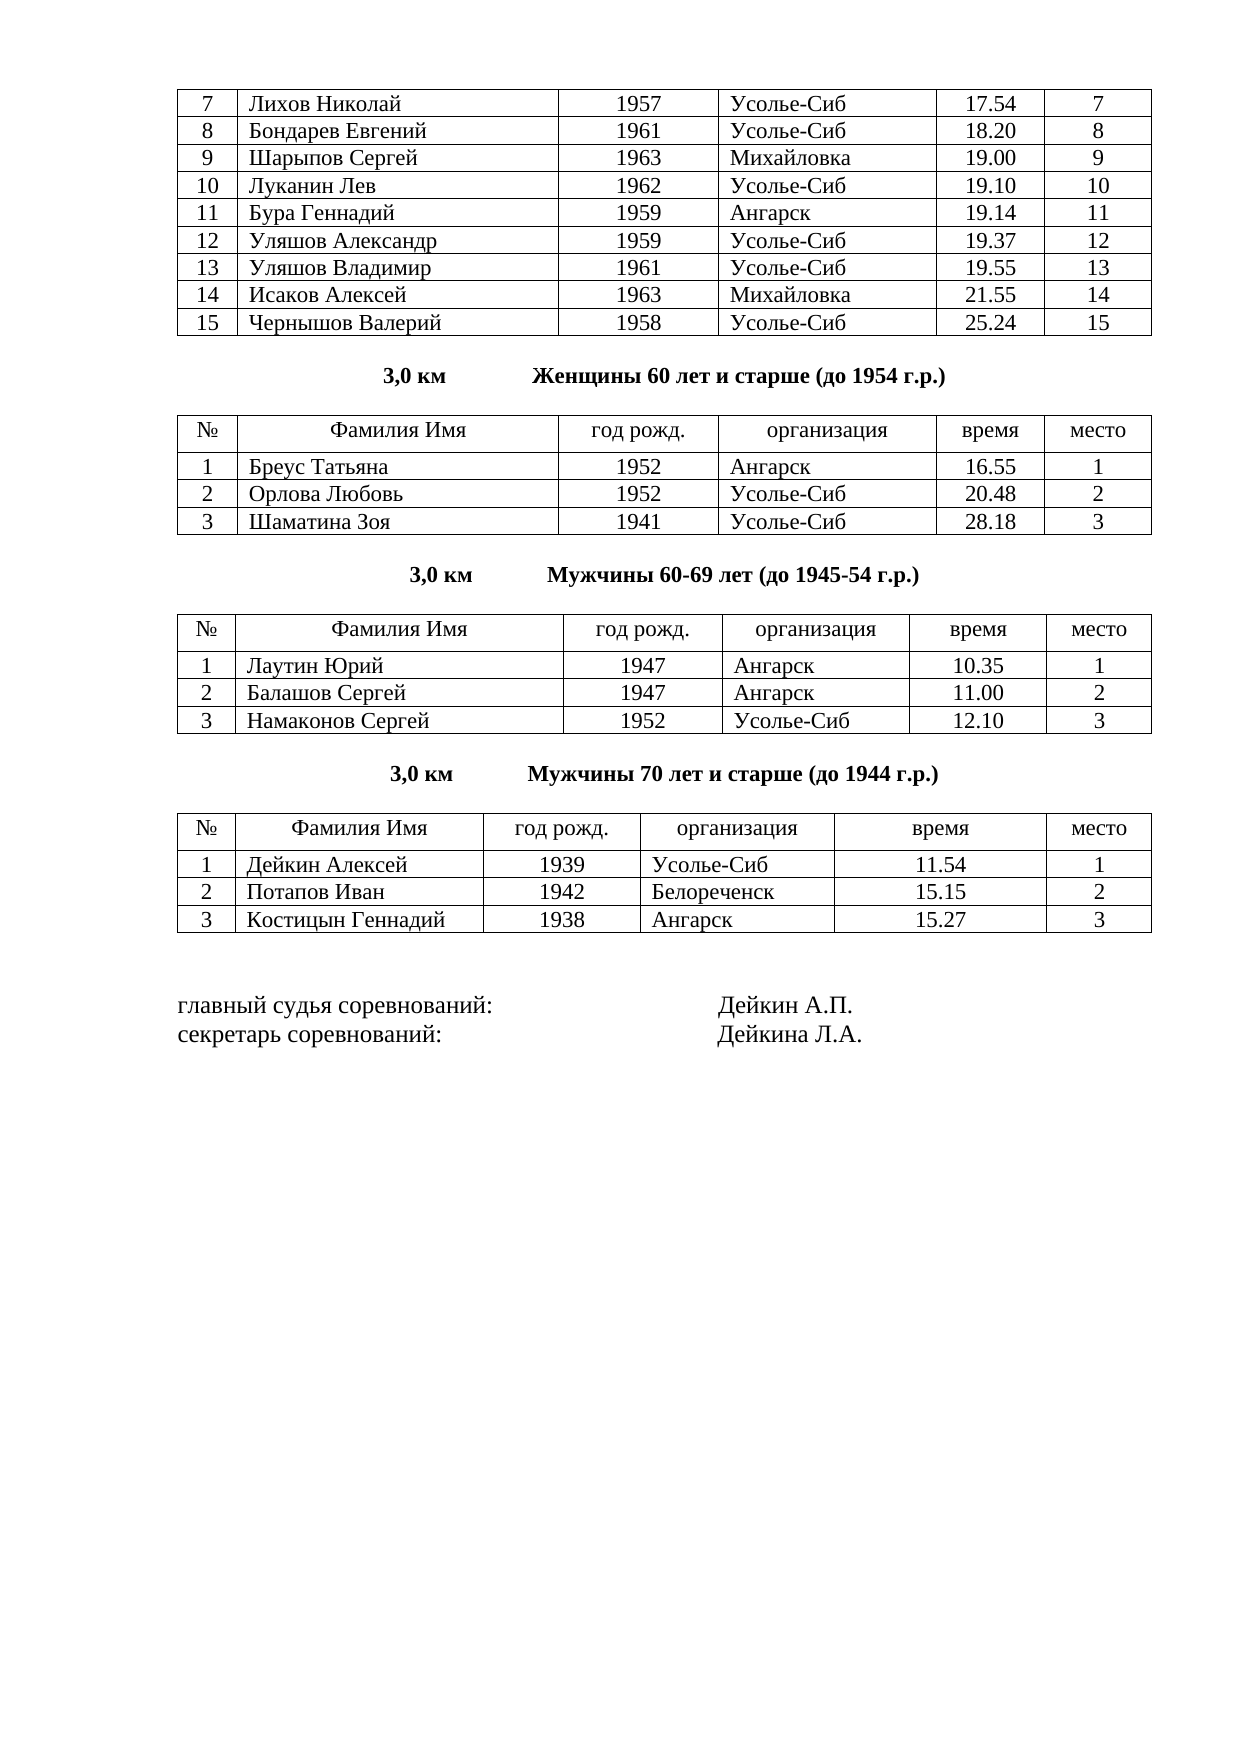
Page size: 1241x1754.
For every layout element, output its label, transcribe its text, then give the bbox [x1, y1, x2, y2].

table_header место [1047, 814, 1151, 850]
table_cell 1952 [559, 453, 718, 479]
table_cell Ангарск [723, 679, 909, 706]
table_cell Дейкин Алексей [236, 851, 483, 877]
table_header место [1045, 416, 1151, 452]
table_cell 1963 [559, 145, 718, 171]
table_cell Уляшов Владимир [238, 254, 558, 280]
table_header время [937, 416, 1044, 452]
table_cell 3 [1047, 906, 1151, 932]
table_cell Усолье-Сиб [719, 254, 936, 280]
table_cell Ангарск [723, 652, 909, 678]
table_cell Бура Геннадий [238, 199, 558, 226]
table_cell 8 [178, 117, 237, 143]
table_cell 15.27 [835, 906, 1046, 932]
text 3,0 км Женщины 60 лет и старше (до 1954 г.р.) [177, 363, 1152, 389]
table_cell 1 [1047, 851, 1151, 877]
table_cell 28.18 [937, 508, 1044, 534]
table_cell Шарыпов Сергей [238, 145, 558, 171]
table_cell 1962 [559, 172, 718, 198]
table_cell Костицын Геннадий [236, 906, 483, 932]
table_cell Усолье-Сиб [723, 707, 909, 733]
table_cell 19.55 [937, 254, 1044, 280]
text 3,0 км Мужчины 70 лет и старше (до 1944 г.р.) [177, 761, 1152, 787]
table_header место [1047, 615, 1151, 651]
table_cell Ангарск [641, 906, 834, 932]
table_header время [910, 615, 1046, 651]
table_cell 2 [178, 679, 235, 706]
table_cell 3 [178, 707, 235, 733]
table_cell Луканин Лев [238, 172, 558, 198]
table_header Фамилия Имя [236, 615, 563, 651]
table_cell Орлова Любовь [238, 480, 558, 507]
table_cell 11 [178, 199, 237, 226]
table_cell 20.48 [937, 480, 1044, 507]
table_cell 15 [178, 309, 237, 335]
table_cell 1961 [559, 117, 718, 143]
table_cell Лихов Николай [238, 90, 558, 116]
table_cell 14 [178, 281, 237, 308]
text 3,0 км Мужчины 60-69 лет (до 1945-54 г.р.) [177, 562, 1152, 588]
table_cell 1947 [564, 652, 722, 678]
table_cell 19.00 [937, 145, 1044, 171]
text секретарь соревнований: Дейкина Л.А. [177, 1019, 1152, 1048]
table_cell 2 [1047, 679, 1151, 706]
table_cell 7 [1045, 90, 1151, 116]
table_cell 1959 [559, 199, 718, 226]
table_cell 1958 [559, 309, 718, 335]
table_cell Лаутин Юрий [236, 652, 563, 678]
table_header организация [641, 814, 834, 850]
table_cell 19.14 [937, 199, 1044, 226]
table_cell Бондарев Евгений [238, 117, 558, 143]
table_cell 1952 [559, 480, 718, 507]
table_cell 12 [178, 227, 237, 253]
table_cell 1 [178, 453, 237, 479]
table_header организация [719, 416, 936, 452]
table_cell 2 [178, 480, 237, 507]
table_cell 1 [1047, 652, 1151, 678]
table_cell 12 [1045, 227, 1151, 253]
table_cell 18.20 [937, 117, 1044, 143]
text главный судья соревнований: Дейкин А.П. [177, 991, 1152, 1019]
table_header Фамилия Имя [236, 814, 483, 850]
table_header год рожд. [564, 615, 722, 651]
table_cell 3 [178, 906, 235, 932]
table_cell Намаконов Сергей [236, 707, 563, 733]
table_cell 11.00 [910, 679, 1046, 706]
table_cell 12.10 [910, 707, 1046, 733]
table_cell 1 [178, 652, 235, 678]
table_cell Усолье-Сиб [719, 508, 936, 534]
table_cell Усолье-Сиб [719, 227, 936, 253]
table_header № [178, 416, 237, 452]
table_cell 3 [1045, 508, 1151, 534]
table_cell 19.37 [937, 227, 1044, 253]
table_header год рожд. [484, 814, 640, 850]
table_cell 3 [178, 508, 237, 534]
table_cell 1957 [559, 90, 718, 116]
table_cell 1 [1045, 453, 1151, 479]
table_cell 8 [1045, 117, 1151, 143]
table_cell 1952 [564, 707, 722, 733]
table_cell 13 [1045, 254, 1151, 280]
table_cell 9 [178, 145, 237, 171]
table_cell 10.35 [910, 652, 1046, 678]
table_cell Усолье-Сиб [641, 851, 834, 877]
table_cell Ангарск [719, 453, 936, 479]
table_cell 14 [1045, 281, 1151, 308]
table_header Фамилия Имя [238, 416, 558, 452]
table_cell Исаков Алексей [238, 281, 558, 308]
table_cell Михайловка [719, 281, 936, 308]
table_cell 1939 [484, 851, 640, 877]
table_cell 1963 [559, 281, 718, 308]
table_cell 1938 [484, 906, 640, 932]
table_cell 2 [178, 878, 235, 905]
table_cell 1961 [559, 254, 718, 280]
table_cell Михайловка [719, 145, 936, 171]
table_header № [178, 814, 235, 850]
table_cell Чернышов Валерий [238, 309, 558, 335]
table_cell Бреус Татьяна [238, 453, 558, 479]
table_header № [178, 615, 235, 651]
table_cell 19.10 [937, 172, 1044, 198]
table_cell 11 [1045, 199, 1151, 226]
table_cell 2 [1045, 480, 1151, 507]
table_cell Усолье-Сиб [719, 90, 936, 116]
table_header время [835, 814, 1046, 850]
table_cell 7 [178, 90, 237, 116]
table_cell 1942 [484, 878, 640, 905]
table_cell Уляшов Александр [238, 227, 558, 253]
table_cell 1947 [564, 679, 722, 706]
table_header организация [723, 615, 909, 651]
table_header год рожд. [559, 416, 718, 452]
table_cell 1959 [559, 227, 718, 253]
table_cell 17.54 [937, 90, 1044, 116]
table_cell Потапов Иван [236, 878, 483, 905]
table_cell 10 [178, 172, 237, 198]
table_cell 11.54 [835, 851, 1046, 877]
table_cell Усолье-Сиб [719, 480, 936, 507]
table_cell Белореченск [641, 878, 834, 905]
table_cell 16.55 [937, 453, 1044, 479]
table_cell Ангарск [719, 199, 936, 226]
table_cell Балашов Сергей [236, 679, 563, 706]
table_cell 9 [1045, 145, 1151, 171]
table_cell 10 [1045, 172, 1151, 198]
table_cell Усолье-Сиб [719, 309, 936, 335]
table_cell 3 [1047, 707, 1151, 733]
table_cell Усолье-Сиб [719, 117, 936, 143]
table_cell 1941 [559, 508, 718, 534]
table_cell Усолье-Сиб [719, 172, 936, 198]
table_cell 21.55 [937, 281, 1044, 308]
table_cell 25.24 [937, 309, 1044, 335]
table_cell 2 [1047, 878, 1151, 905]
table_cell Шаматина Зоя [238, 508, 558, 534]
table_cell 15.15 [835, 878, 1046, 905]
table_cell 13 [178, 254, 237, 280]
table_cell 1 [178, 851, 235, 877]
table_cell 15 [1045, 309, 1151, 335]
